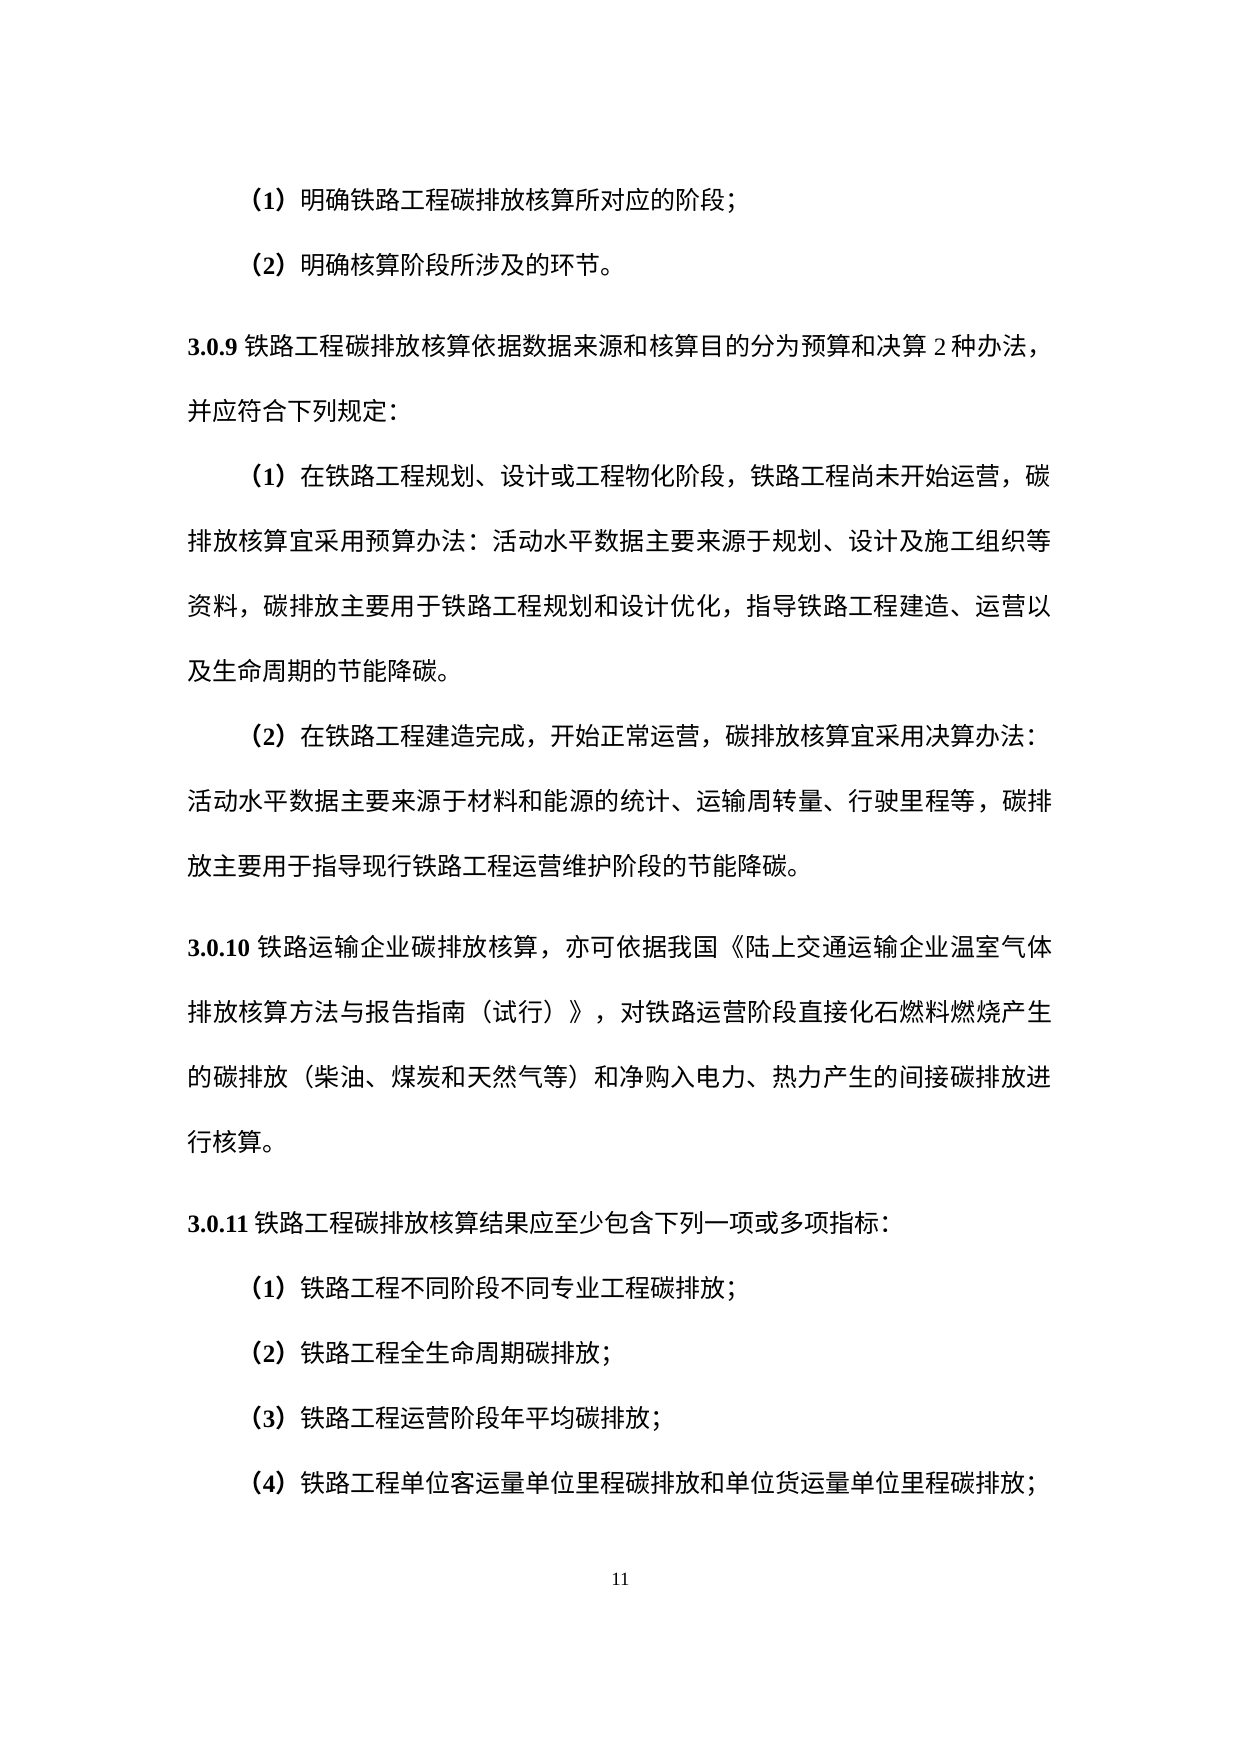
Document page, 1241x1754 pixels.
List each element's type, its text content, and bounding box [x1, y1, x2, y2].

text （2）铁路工程全生命周期碳排放； [187, 1319, 1053, 1384]
text （4）铁路工程单位客运量单位里程碳排放和单位货运量单位里程碳排放； [187, 1449, 1053, 1514]
text 3.0.10 铁路运输企业碳排放核算，亦可依据我国《陆上交通运输企业温室气体排放核算方法与报告指南（试行）》，对铁路运营阶段直接化石燃料燃烧产生的碳排放（柴油、煤炭和天然气等）和净购入电力、热力产生的间接碳排放进行核算。 [187, 913, 1053, 1173]
text （3）铁路工程运营阶段年平均碳排放； [187, 1384, 1053, 1449]
text （2）在铁路工程建造完成，开始正常运营，碳排放核算宜采用决算办法：活动水平数据主要来源于材料和能源的统计、运输周转量、行驶里程等，碳排放主要用于指导现行铁路工程运营维护阶段的节能降碳。 [187, 702, 1053, 897]
text 3.0.11 铁路工程碳排放核算结果应至少包含下列一项或多项指标： [187, 1189, 1053, 1254]
text （1）在铁路工程规划、设计或工程物化阶段，铁路工程尚未开始运营，碳排放核算宜采用预算办法：活动水平数据主要来源于规划、设计及施工组织等资料，碳排放主要用于铁路工程规划和设计优化，指导铁路工程建造、运营以及生命周期的节能降碳。 [187, 442, 1053, 702]
text （2）明确核算阶段所涉及的环节。 [187, 231, 1053, 296]
text （1）铁路工程不同阶段不同专业工程碳排放； [187, 1254, 1053, 1319]
text 3.0.9 铁路工程碳排放核算依据数据来源和核算目的分为预算和决算2种办法，并应符合下列规定： [187, 312, 1053, 442]
text （1）明确铁路工程碳排放核算所对应的阶段； [187, 166, 1053, 231]
